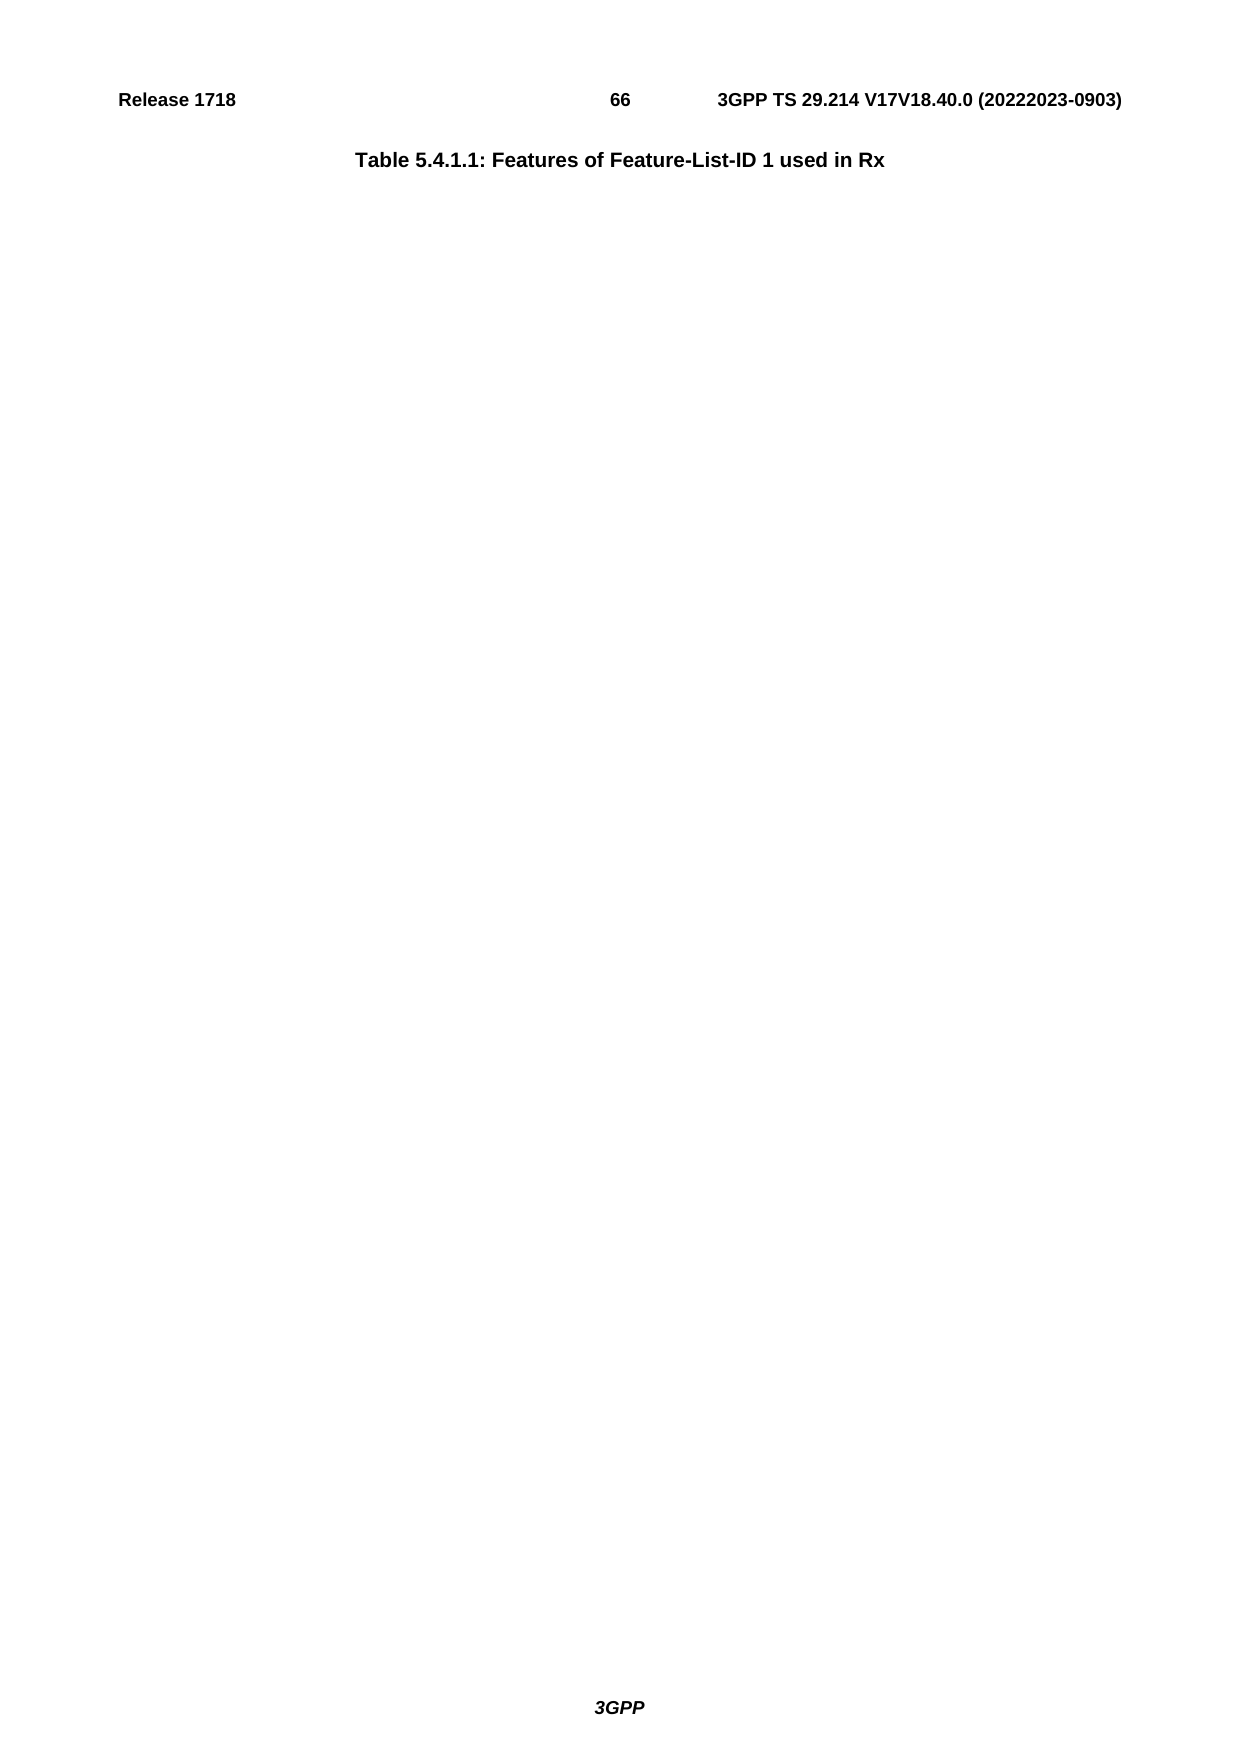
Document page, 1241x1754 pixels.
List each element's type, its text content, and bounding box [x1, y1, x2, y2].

text Table 5.4.1.1: Features of Feature-List-ID 1 used in Rx [118, 147, 1122, 171]
